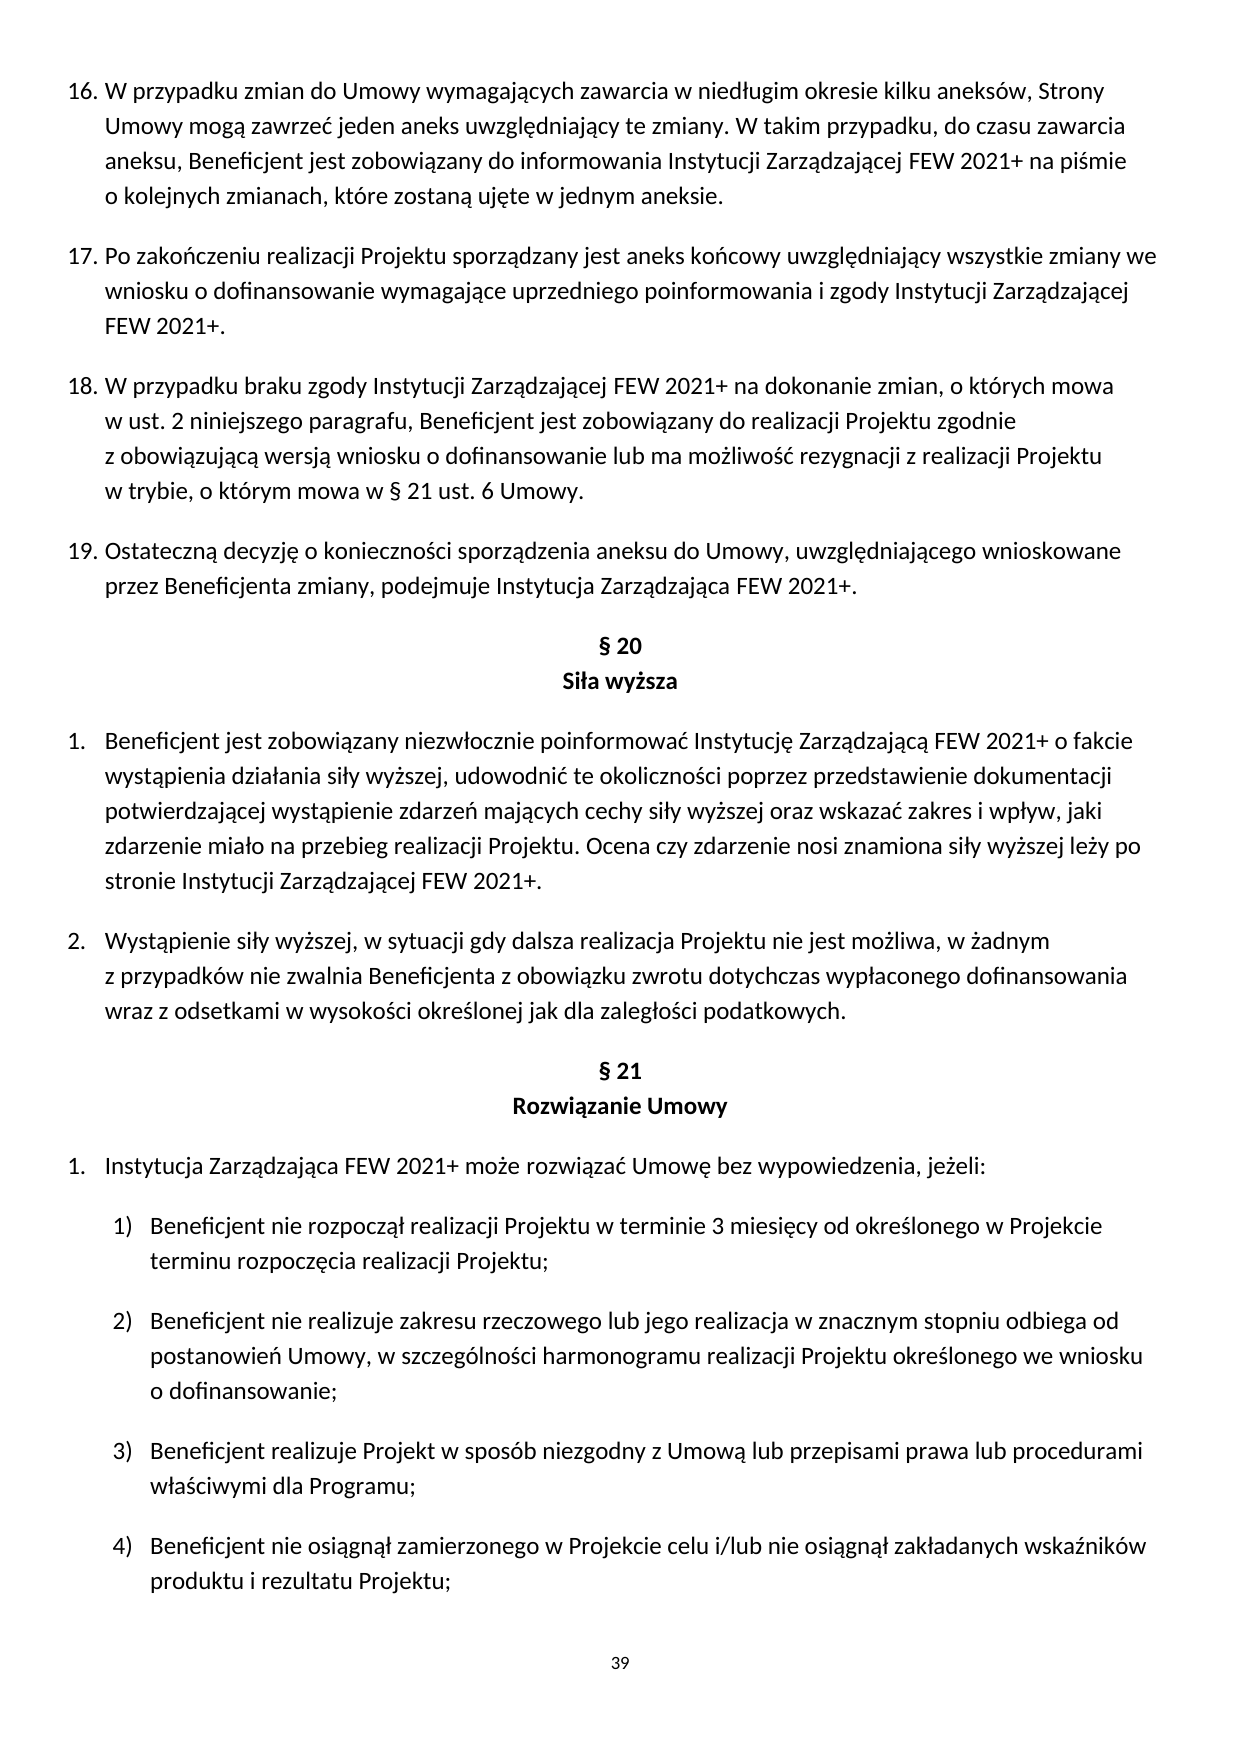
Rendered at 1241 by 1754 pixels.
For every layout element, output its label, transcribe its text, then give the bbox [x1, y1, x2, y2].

subtitle Siła wyższa [75, 665, 1165, 696]
list Wystąpienie siły wyższej, w sytuacji gdy dalsza realizacja Projektu nie jest możliwa, w żadnym z przypadków nie zwalnia Beneficjenta z obowiązku zwrotu dotychczas wypłaconego dofinansowania wraz z odsetkami w wysokości określonej jak dla zaległości podatkowych. [67, 925, 1165, 1026]
subtitle § 20 [75, 630, 1165, 661]
list Po zakończeniu realizacji Projektu sporządzany jest aneks końcowy uwzględniający wszystkie zmiany we wniosku o dofinansowanie wymagające uprzedniego poinformowania i zgody Instytucji Zarządzającej FEW 2021+. [67, 240, 1165, 341]
list Instytucja Zarządzająca FEW 2021+ może rozwiązać Umowę bez wypowiedzenia, jeżeli: [67, 1150, 1165, 1181]
list W przypadku zmian do Umowy wymagających zawarcia w niedługim okresie kilku aneksów, Strony Umowy mogą zawrzeć jeden aneks uwzględniający te zmiany. W takim przypadku, do czasu zawarcia aneksu, Beneficjent jest zobowiązany do informowania Instytucji Zarządzającej FEW 2021+ na piśmie o kolejnych zmianach, które zostaną ujęte w jednym aneksie. [67, 75, 1165, 211]
list Ostateczną decyzję o konieczności sporządzenia aneksu do Umowy, uwzględniającego wnioskowane przez Beneficjenta zmiany, podejmuje Instytucja Zarządzająca FEW 2021+. [67, 535, 1165, 601]
subtitle § 21 [75, 1055, 1165, 1086]
subtitle Rozwiązanie Umowy [75, 1090, 1165, 1121]
list Beneficjent realizuje Projekt w sposób niezgodny z Umową lub przepisami prawa lub procedurami właściwymi dla Programu; [112, 1435, 1165, 1501]
list Beneficjent jest zobowiązany niezwłocznie poinformować Instytucję Zarządzającą FEW 2021+ o fakcie wystąpienia działania siły wyższej, udowodnić te okoliczności poprzez przedstawienie dokumentacji potwierdzającej wystąpienie zdarzeń mających cechy siły wyższej oraz wskazać zakres i wpływ, jaki zdarzenie miało na przebieg realizacji Projektu. Ocena czy zdarzenie nosi znamiona siły wyższej leży po stronie Instytucji Zarządzającej FEW 2021+. [67, 725, 1165, 896]
list W przypadku braku zgody Instytucji Zarządzającej FEW 2021+ na dokonanie zmian, o których mowa w ust. 2 niniejszego paragrafu, Beneficjent jest zobowiązany do realizacji Projektu zgodnie z obowiązującą wersją wniosku o dofinansowanie lub ma możliwość rezygnacji z realizacji Projektu w trybie, o którym mowa w § 21 ust. 6 Umowy. [67, 370, 1165, 506]
list Beneficjent nie realizuje zakresu rzeczowego lub jego realizacja w znacznym stopniu odbiega od postanowień Umowy, w szczególności harmonogramu realizacji Projektu określonego we wniosku o dofinansowanie; [112, 1305, 1165, 1406]
list Beneficjent nie osiągnął zamierzonego w Projekcie celu i/lub nie osiągnął zakładanych wskaźników produktu i rezultatu Projektu; [112, 1530, 1165, 1596]
list Beneficjent nie rozpoczął realizacji Projektu w terminie 3 miesięcy od określonego w Projekcie terminu rozpoczęcia realizacji Projektu; [112, 1210, 1165, 1276]
